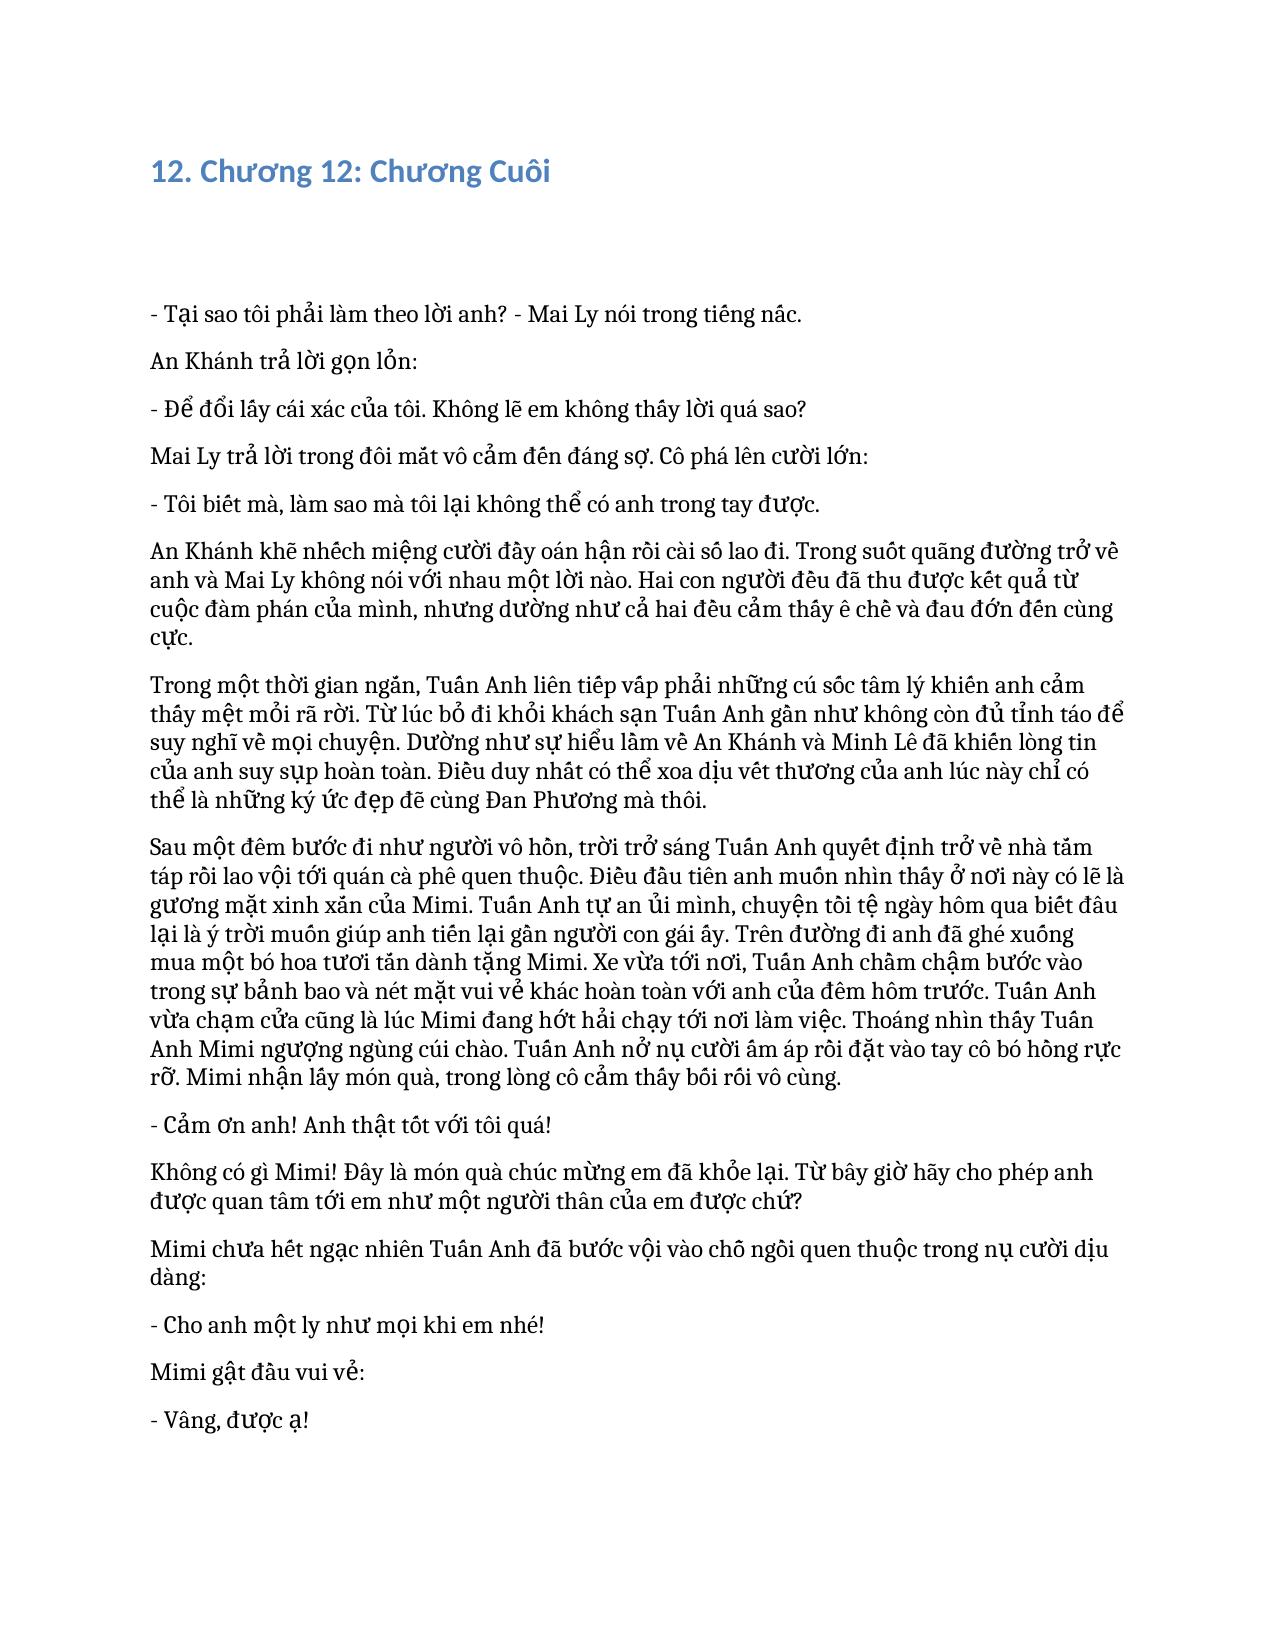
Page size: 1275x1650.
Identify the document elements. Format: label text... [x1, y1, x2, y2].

text - Cho anh một ly như mọi khi em nhé! [150, 1311, 1125, 1339]
text Mai Ly trả lời trong đôi mắt vô cảm đến đáng sợ. Cô phá lên cười lớn: [150, 442, 1125, 471]
text - Để đổi lấy cái xác của tôi. Không lẽ em không thấy lời quá sao? [150, 394, 1125, 423]
text Mimi gật đầu vui vẻ: [150, 1358, 1125, 1387]
text Sau một đêm bước đi như người vô hồn, trời trở sáng Tuấn Anh quyết định trở về nhà tắm táp rồi lao vội tới quán cà phê quen thuộc. Điều đầu tiên anh muốn nhìn thấy ở nơi này có lẽ là gương mặt xinh xắn của Mimi. Tuấn Anh tự an ủi mình, chuyện tồi tệ ngày hôm qua biết đâu lại là ý trời muốn giúp anh tiến lại gần người con gái ấy. Trên đường đi anh đã ghé xuống mua một bó hoa tươi tắn dành tặng Mimi. Xe vừa tới nơi, Tuấn Anh chầm chậm bước vào trong sự bảnh bao và nét mặt vui vẻ khác hoàn toàn với anh của đêm hôm trước. Tuấn Anh vừa chạm cửa cũng là lúc Mimi đang hớt hải chạy tới nơi làm việc. Thoáng nhìn thấy Tuấn Anh Mimi ngượng ngùng cúi chào. Tuấn Anh nở nụ cười ấm áp rồi đặt vào tay cô bó hồng rực rỡ. Mimi nhận lấy món quà, trong lòng cô cảm thấy bối rối vô cùng. [150, 833, 1125, 1092]
text - Tại sao tôi phải làm theo lời anh? - Mai Ly nói trong tiếng nấc. [150, 299, 1125, 328]
text Mimi chưa hết ngạc nhiên Tuấn Anh đã bước vội vào chỗ ngồi quen thuộc trong nụ cười dịu dàng: [150, 1234, 1125, 1292]
text - Cảm ơn anh! Anh thật tốt với tôi quá! [150, 1111, 1125, 1139]
text Trong một thời gian ngắn, Tuấn Anh liên tiếp vấp phải những cú sốc tâm lý khiến anh cảm thấy mệt mỏi rã rời. Từ lúc bỏ đi khỏi khách sạn Tuấn Anh gần như không còn đủ tỉnh táo để suy nghĩ về mọi chuyện. Dường như sự hiểu lầm về An Khánh và Minh Lê đã khiến lòng tin của anh suy sụp hoàn toàn. Điều duy nhất có thể xoa dịu vết thương của anh lúc này chỉ có thể là những ký ức đẹp đẽ cùng Đan Phương mà thôi. [150, 671, 1125, 814]
subtitle 12. Chương 12: Chương Cuôi [150, 150, 1125, 191]
text Không có gì Mimi! Đây là món quà chúc mừng em đã khỏe lại. Từ bây giờ hãy cho phép anh được quan tâm tới em như một người thân của em được chứ? [150, 1158, 1125, 1216]
text An Khánh trả lời gọn lỏn: [150, 347, 1125, 376]
text - Vâng, được ạ! [150, 1406, 1125, 1434]
text An Khánh khẽ nhếch miệng cười đầy oán hận rồi cài số lao đi. Trong suốt quãng đường trở về anh và Mai Ly không nói với nhau một lời nào. Hai con người đều đã thu được kết quả từ cuộc đàm phán của mình, nhưng dường như cả hai đều cảm thấy ê chề và đau đớn đến cùng cực. [150, 537, 1125, 652]
text - Tôi biết mà, làm sao mà tôi lại không thể có anh trong tay được. [150, 489, 1125, 518]
